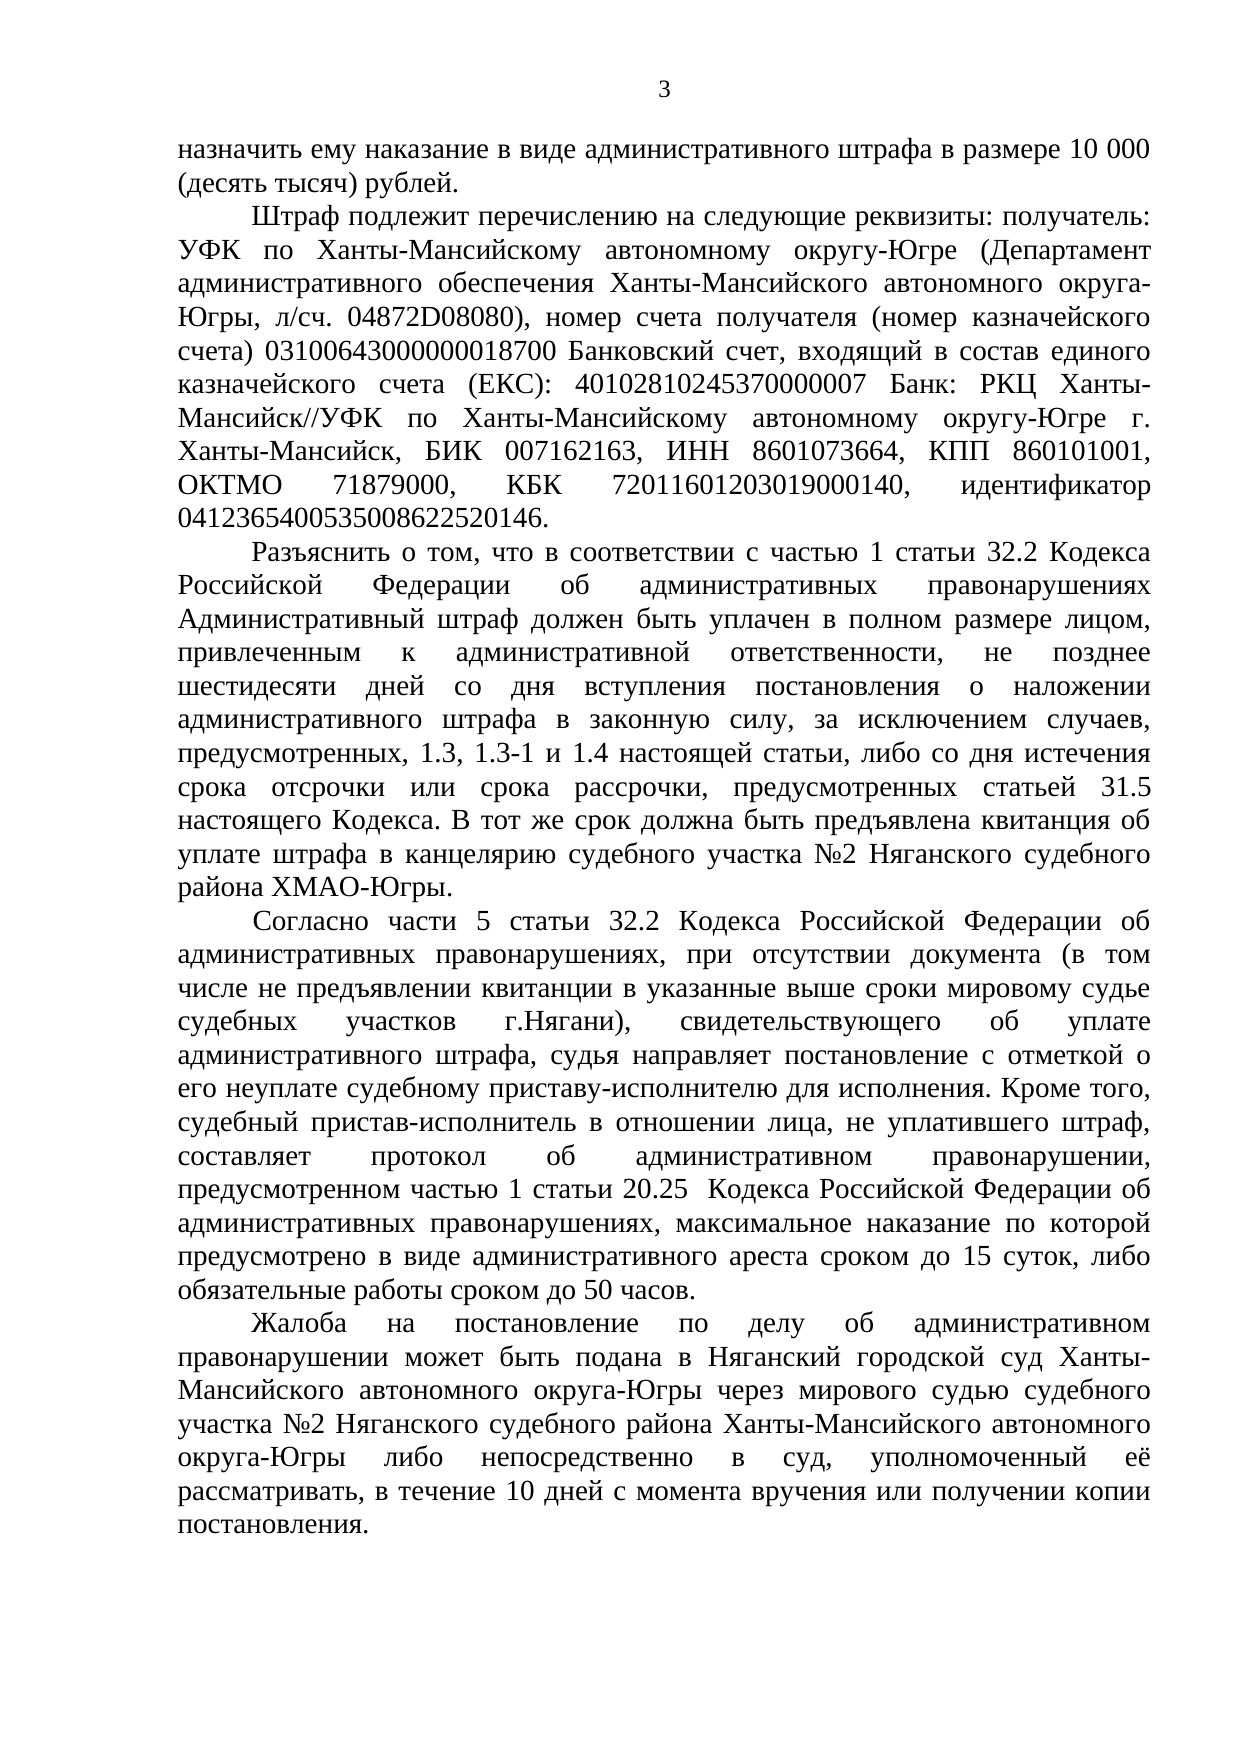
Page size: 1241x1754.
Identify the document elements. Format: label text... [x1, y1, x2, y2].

text Жалоба на постановление по делу об административном правонарушении может быть подана в Няганский городской суд Ханты-Мансийского автономного округа-Югры через мирового судью судебного участка №2 Няганского судебного района Ханты-Мансийского автономного округа-Югры либо непосредственно в суд, уполномоченный её рассматривать, в течение 10 дней с момента вручения или получении копии постановления. [177, 1305, 1152, 1540]
text Штраф подлежит перечислению на следующие реквизиты: получатель: УФК по Ханты-Мансийскому автономному округу-Югре (Департамент административного обеспечения Ханты-Мансийского автономного округа-Югры, л/сч. 04872D08080), номер счета получателя (номер казначейского счета) 03100643000000018700 Банковский счет, входящий в состав единого казначейского счета (ЕКС): 40102810245370000007 Банк: РКЦ Ханты-Мансийск//УФК по Ханты-Мансийскому автономному округу-Югре г. Ханты-Мансийск, БИК 007162163, ИНН 8601073664, КПП 860101001, ОКТМО 71879000, КБК 72011601203019000140, идентификатор 0412365400535008622520146. [177, 198, 1152, 534]
text Разъяснить о том, что в соответствии с частью 1 статьи 32.2 Кодекса Российской Федерации об административных правонарушениях Административный штраф должен быть уплачен в полном размере лицом, привлеченным к административной ответственности, не позднее шестидесяти дней со дня вступления постановления о наложении административного штрафа в законную силу, за исключением случаев, предусмотренных, 1.3, 1.3-1 и 1.4 настоящей статьи, либо со дня истечения срока отсрочки или срока рассрочки, предусмотренных статьей 31.5 настоящего Кодекса. В тот же срок должна быть предъявлена квитанция об уплате штрафа в канцелярию судебного участка №2 Няганского судебного района ХМАО-Югры. [177, 534, 1152, 903]
text Согласно части 5 статьи 32.2 Кодекса Российской Федерации об административных правонарушениях, при отсутствии документа (в том числе не предъявлении квитанции в указанные выше сроки мировому судье судебных участков г.Нягани), свидетельствующего об уплате административного штрафа, судья направляет постановление с отметкой о его неуплате судебному приставу-исполнителю для исполнения. Кроме того, судебный пристав-исполнитель в отношении лица, не уплатившего штраф, составляет протокол об административном правонарушении, предусмотренном частью 1 статьи 20.25 Кодекса Российской Федерации об административных правонарушениях, максимальное наказание по которой предусмотрено в виде административного ареста сроком до 15 суток, либо обязательные работы сроком до 50 часов. [177, 903, 1152, 1305]
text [177, 131, 1152, 198]
